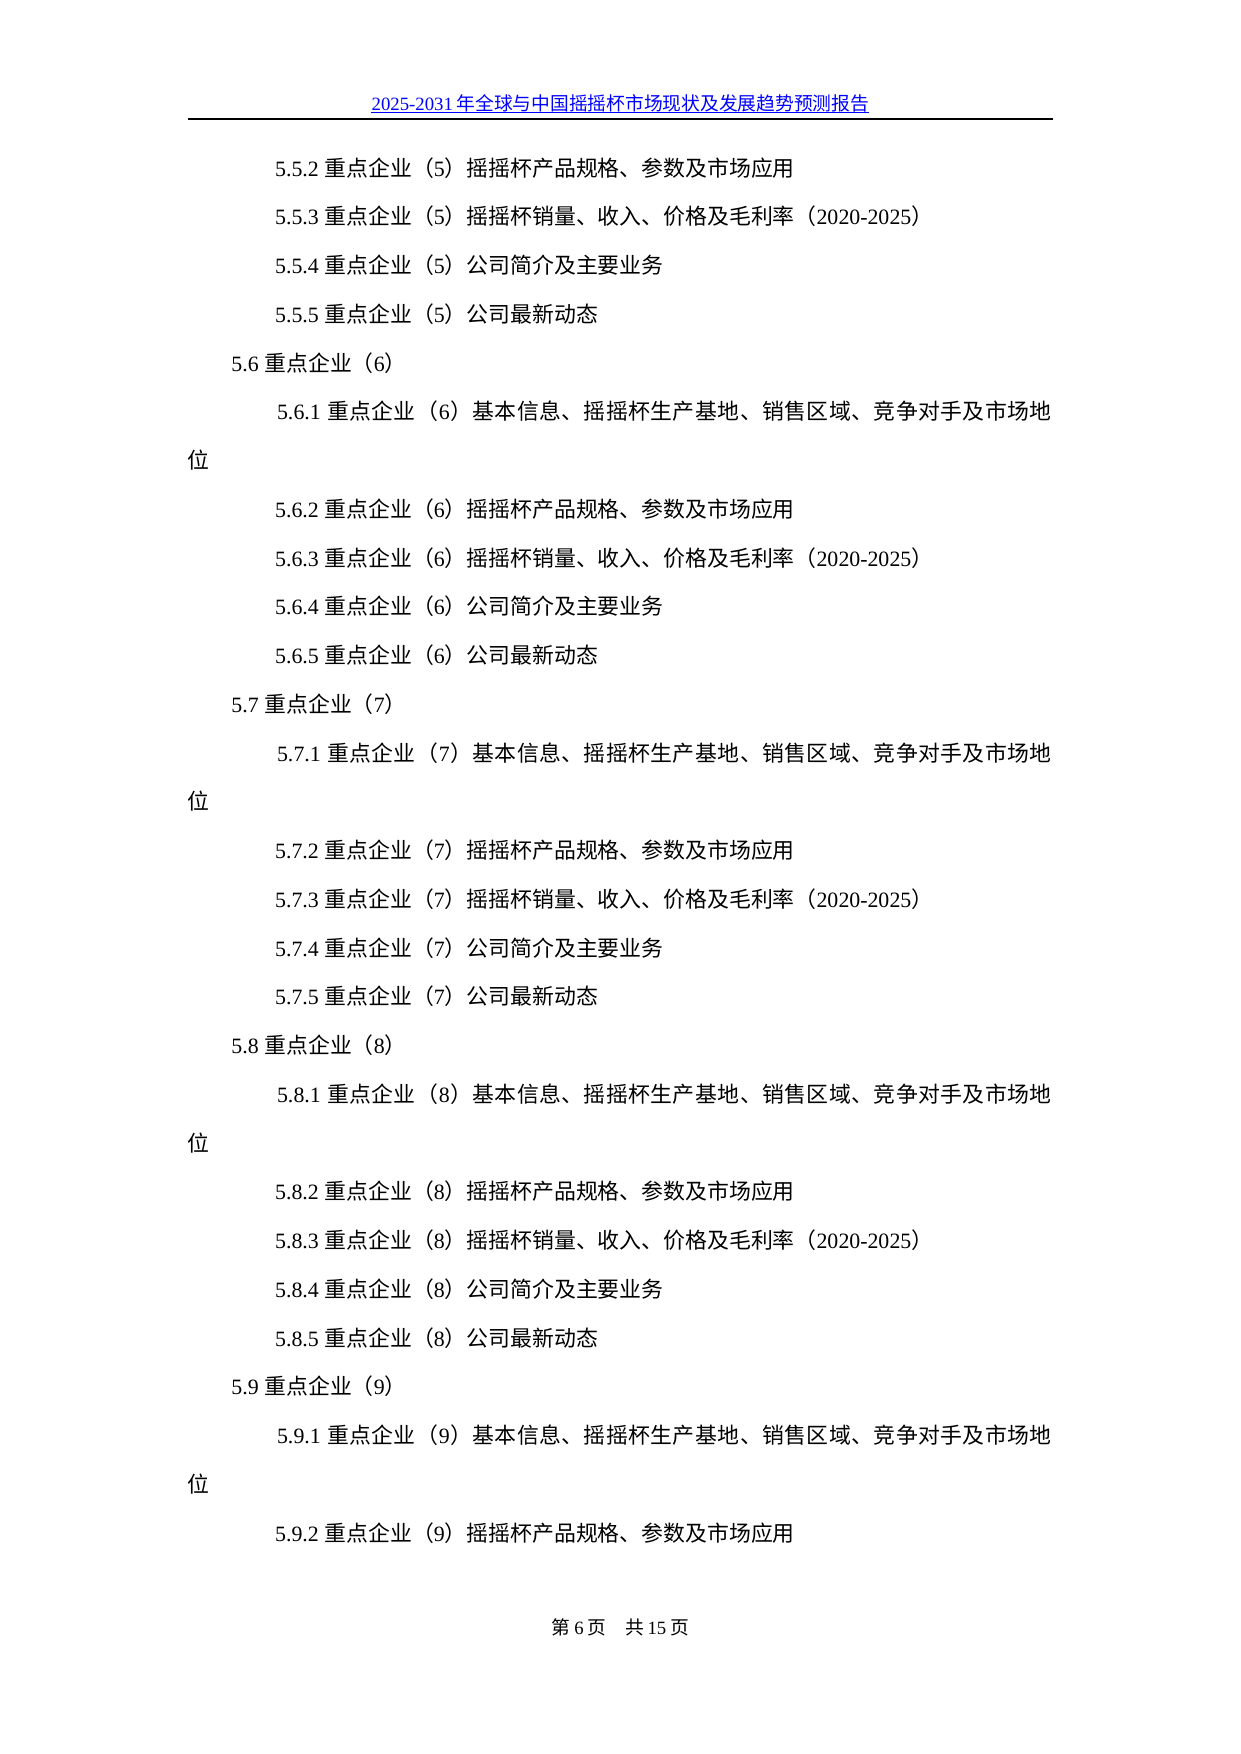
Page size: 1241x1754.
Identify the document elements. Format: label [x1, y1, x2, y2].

text [187, 150, 1053, 1548]
